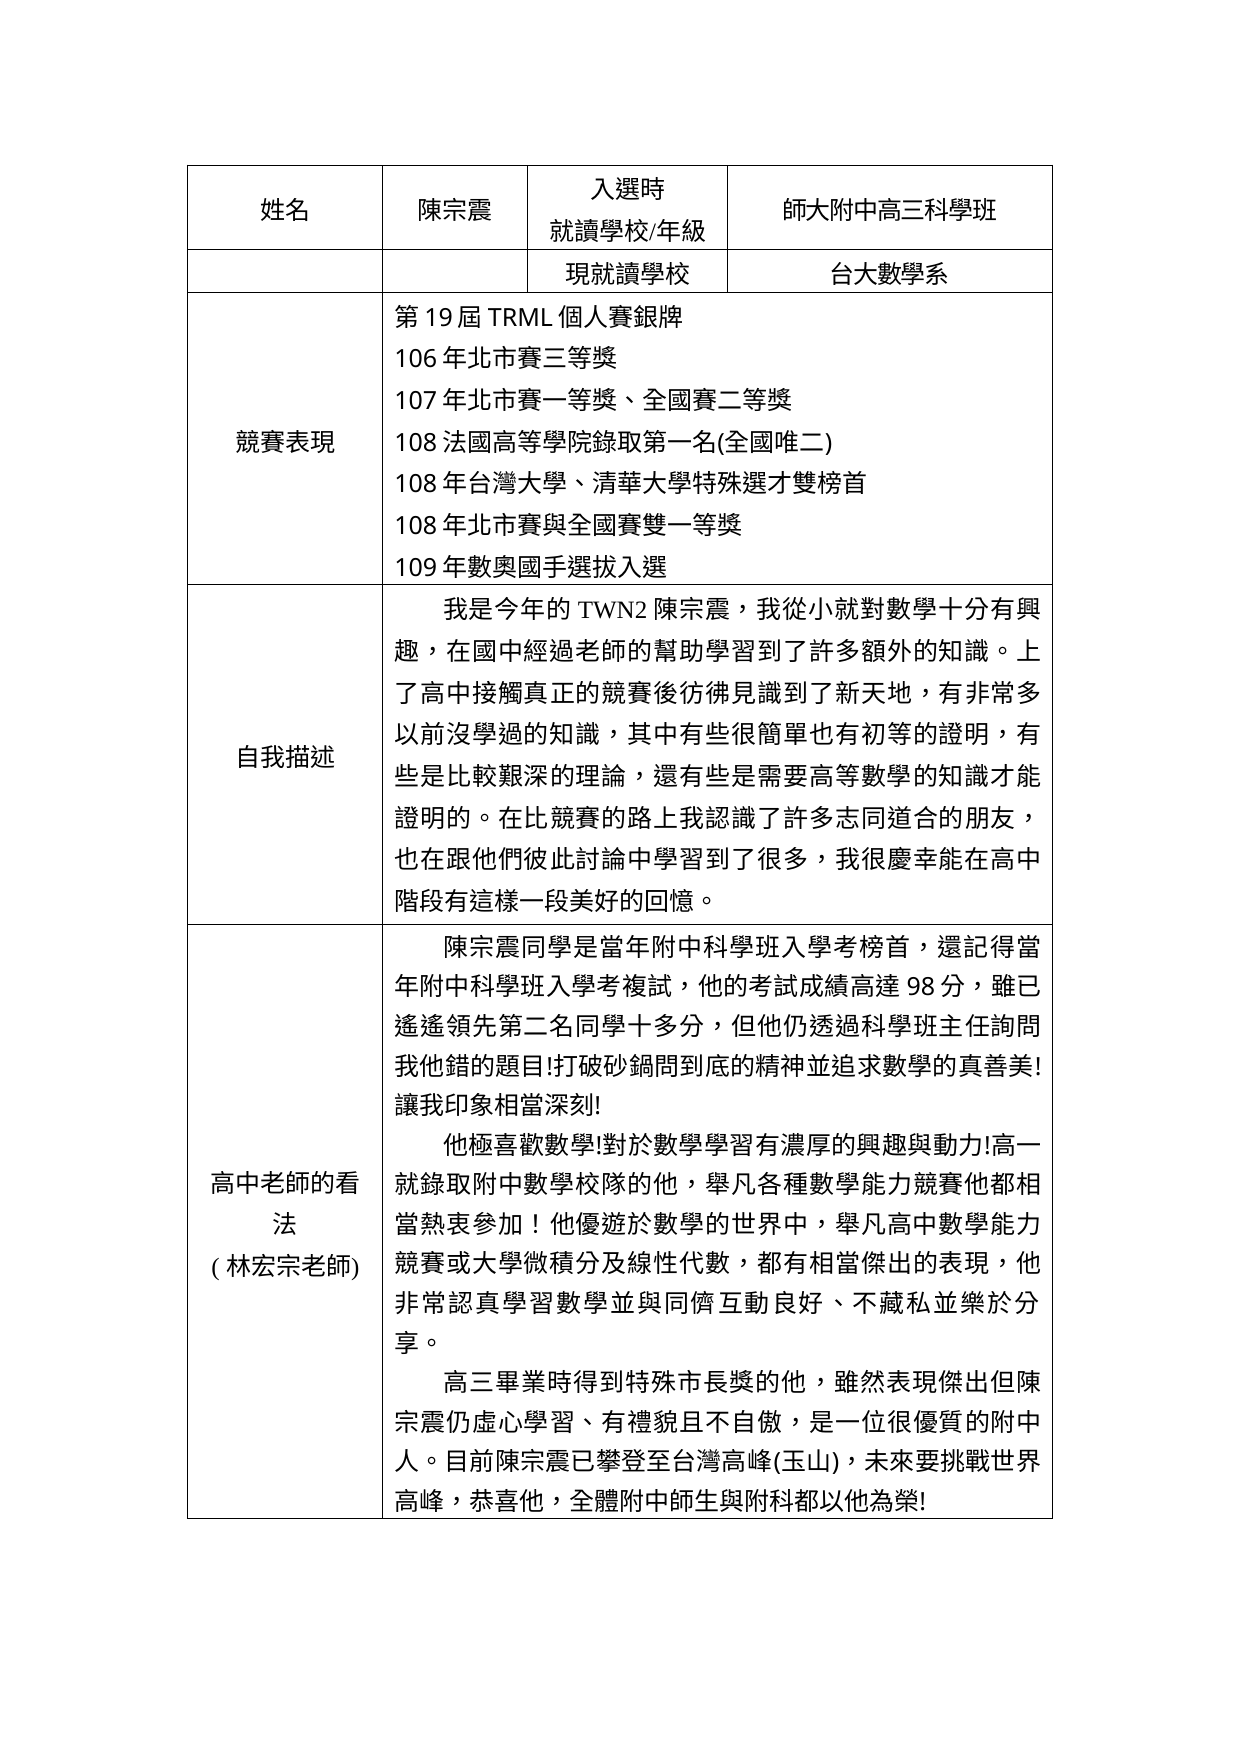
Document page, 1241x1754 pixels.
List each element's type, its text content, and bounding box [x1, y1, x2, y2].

table_cell 高中老師的看法 ( 林宏宗老師) [188, 925, 382, 1518]
table_cell 台大數學系 [728, 250, 1052, 292]
table_cell 現就讀學校 [528, 250, 727, 292]
table_cell [383, 250, 527, 292]
table_cell 競賽表現 [188, 293, 382, 584]
table_header 入選時 就讀學校/年級 [528, 166, 727, 249]
table_cell [188, 250, 382, 292]
table_cell 第19屆TRML個人賽銀牌 106年北市賽三等獎 107年北市賽一等獎、全國賽二等獎 108法國高等學院錄取第一名(全國唯二) 108年台灣大學、清華大學特殊選才雙榜首 108年北市賽與全國賽雙一等獎 109年數奧國手選拔入選 [383, 293, 1052, 584]
table_cell 陳宗震同學是當年附中科學班入學考榜首，還記得當年附中科學班入學考複試，他的考試成績高達98分，雖已遙遙領先第二名同學十多分，但他仍透過科學班主任詢問我他錯的題目!打破砂鍋問到底的精神並追求數學的真善美! 讓我印象相當深刻! 他極喜歡數學!對於數學學習有濃厚的興趣與動力!高一就錄取附中數學校隊的他，舉凡各種數學能力競賽他都相當熱衷參加！他優遊於數學的世界中，舉凡高中數學能力競賽或大學微積分及線性代數，都有相當傑出的表現，他非常認真學習數學並與同儕互動良好、不藏私並樂於分享。 高三畢業時得到特殊市長獎的他，雖然表現傑出但陳宗震仍虛心學習、有禮貌且不自傲，是一位很優質的附中人。目前陳宗震已攀登至台灣高峰(玉山)，未來要挑戰世界高峰，恭喜他，全體附中師生與附科都以他為榮! [383, 925, 1052, 1518]
table_header 陳宗震 [383, 166, 527, 249]
table_cell 我是今年的TWN2陳宗震，我從小就對數學十分有興趣，在國中經過老師的幫助學習到了許多額外的知識。上了高中接觸真正的競賽後彷彿見識到了新天地，有非常多以前沒學過的知識，其中有些很簡單也有初等的證明，有些是比較艱深的理論，還有些是需要高等數學的知識才能證明的。在比競賽的路上我認識了許多志同道合的朋友，也在跟他們彼此討論中學習到了很多，我很慶幸能在高中階段有這樣一段美好的回憶。 [383, 585, 1052, 923]
table_header 姓名 [188, 166, 382, 249]
table_header 師大附中高三科學班 [728, 166, 1052, 249]
table_cell 自我描述 [188, 585, 382, 923]
